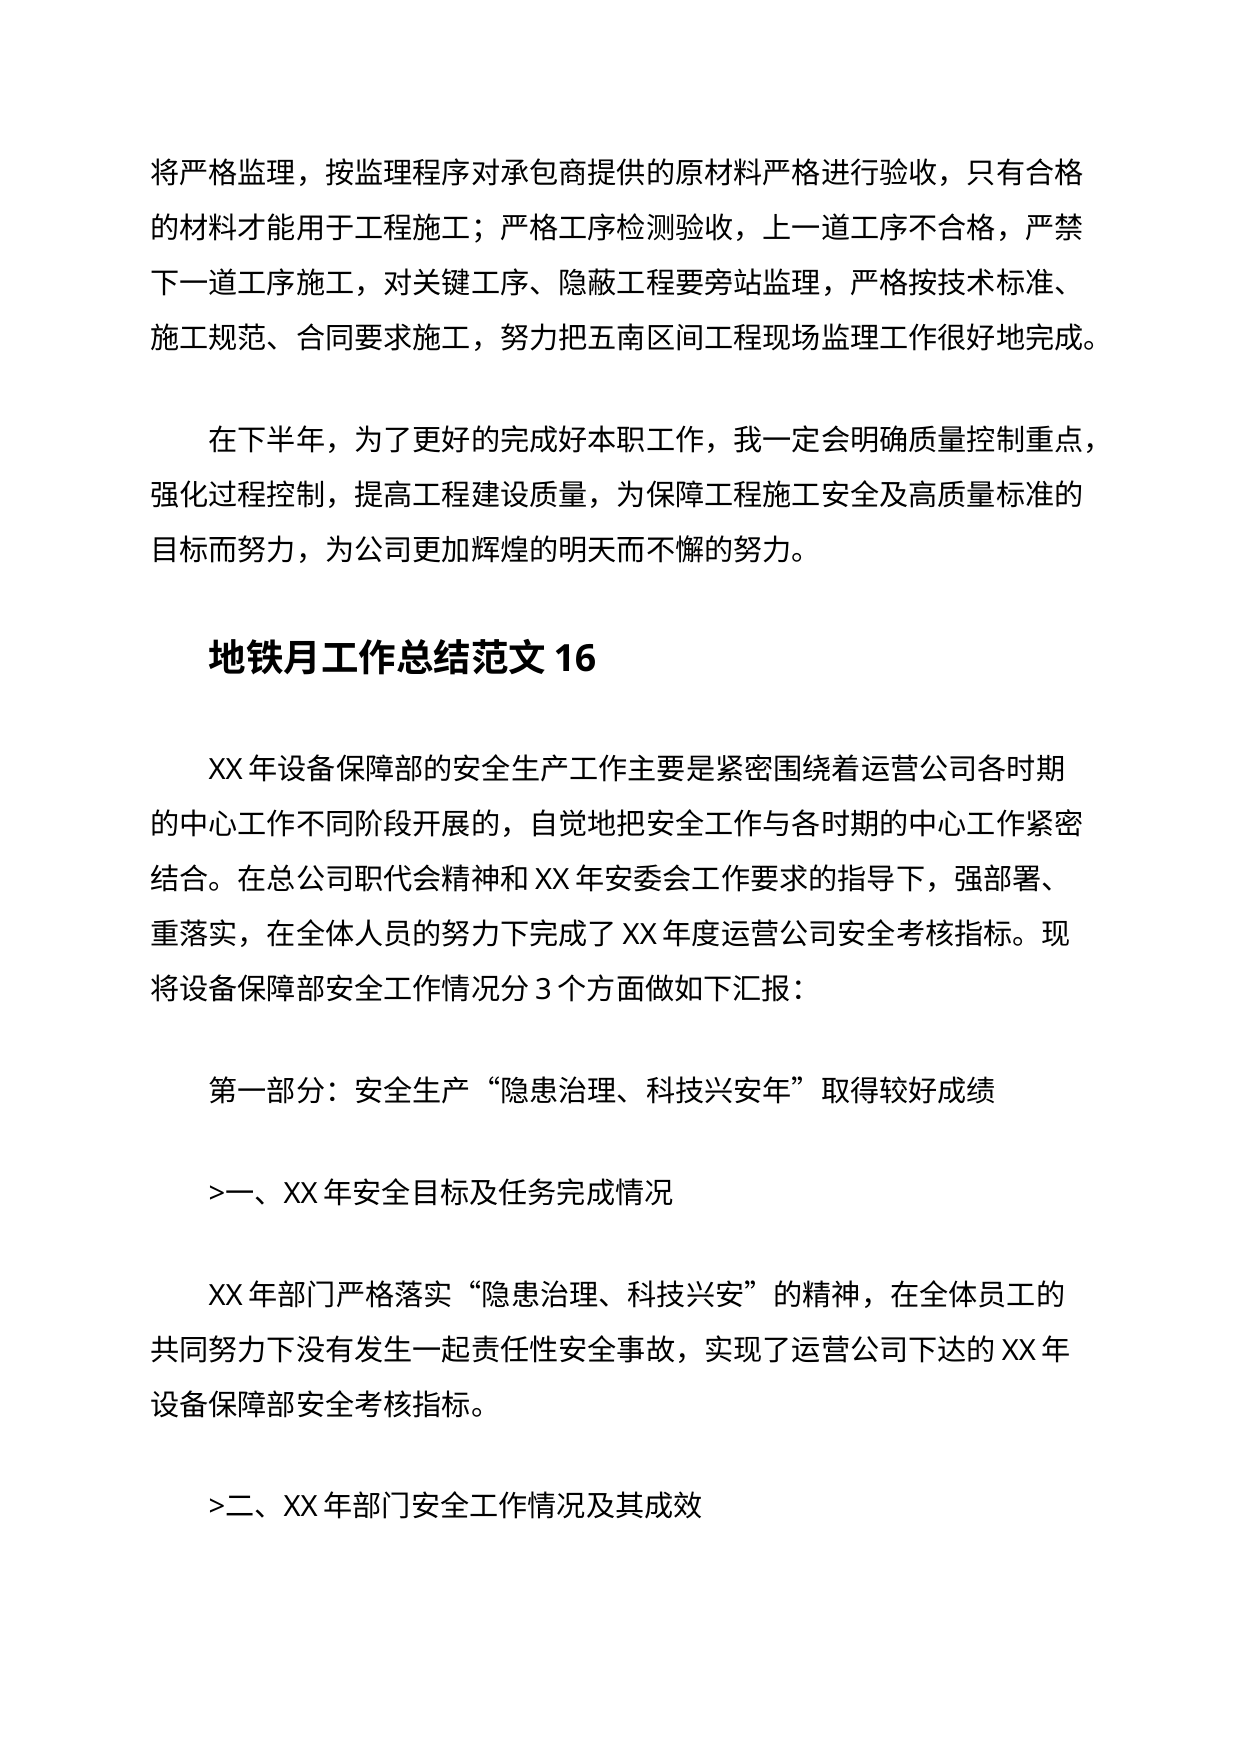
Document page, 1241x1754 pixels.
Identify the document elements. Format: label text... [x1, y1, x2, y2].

text 在下半年，为了更好的完成好本职工作，我一定会明确质量控制重点，强化过程控制，提高工程建设质量，为保障工程施工安全及高质量标准的目标而努力，为公司更加辉煌的明天而不懈的努力。 [150, 416, 1090, 568]
text 第一部分：安全生产“隐患治理、科技兴安年”取得较好成绩 [150, 1067, 1090, 1110]
text 地铁月工作总结范文16 [150, 628, 1090, 682]
text >二、XX年部门安全工作情况及其成效 [150, 1483, 1090, 1525]
text XX年设备保障部的安全生产工作主要是紧密围绕着运营公司各时期的中心工作不同阶段开展的，自觉地把安全工作与各时期的中心工作紧密结合。在总公司职代会精神和XX年安委会工作要求的指导下，强部署、重落实，在全体人员的努力下完成了XX年度运营公司安全考核指标。现将设备保障部安全工作情况分3个方面做如下汇报： [150, 746, 1090, 1008]
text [150, 150, 1090, 357]
text XX年部门严格落实“隐患治理、科技兴安”的精神，在全体员工的共同努力下没有发生一起责任性安全事故，实现了运营公司下达的XX年设备保障部安全考核指标。 [150, 1271, 1090, 1423]
text >一、XX年安全目标及任务完成情况 [150, 1169, 1090, 1212]
